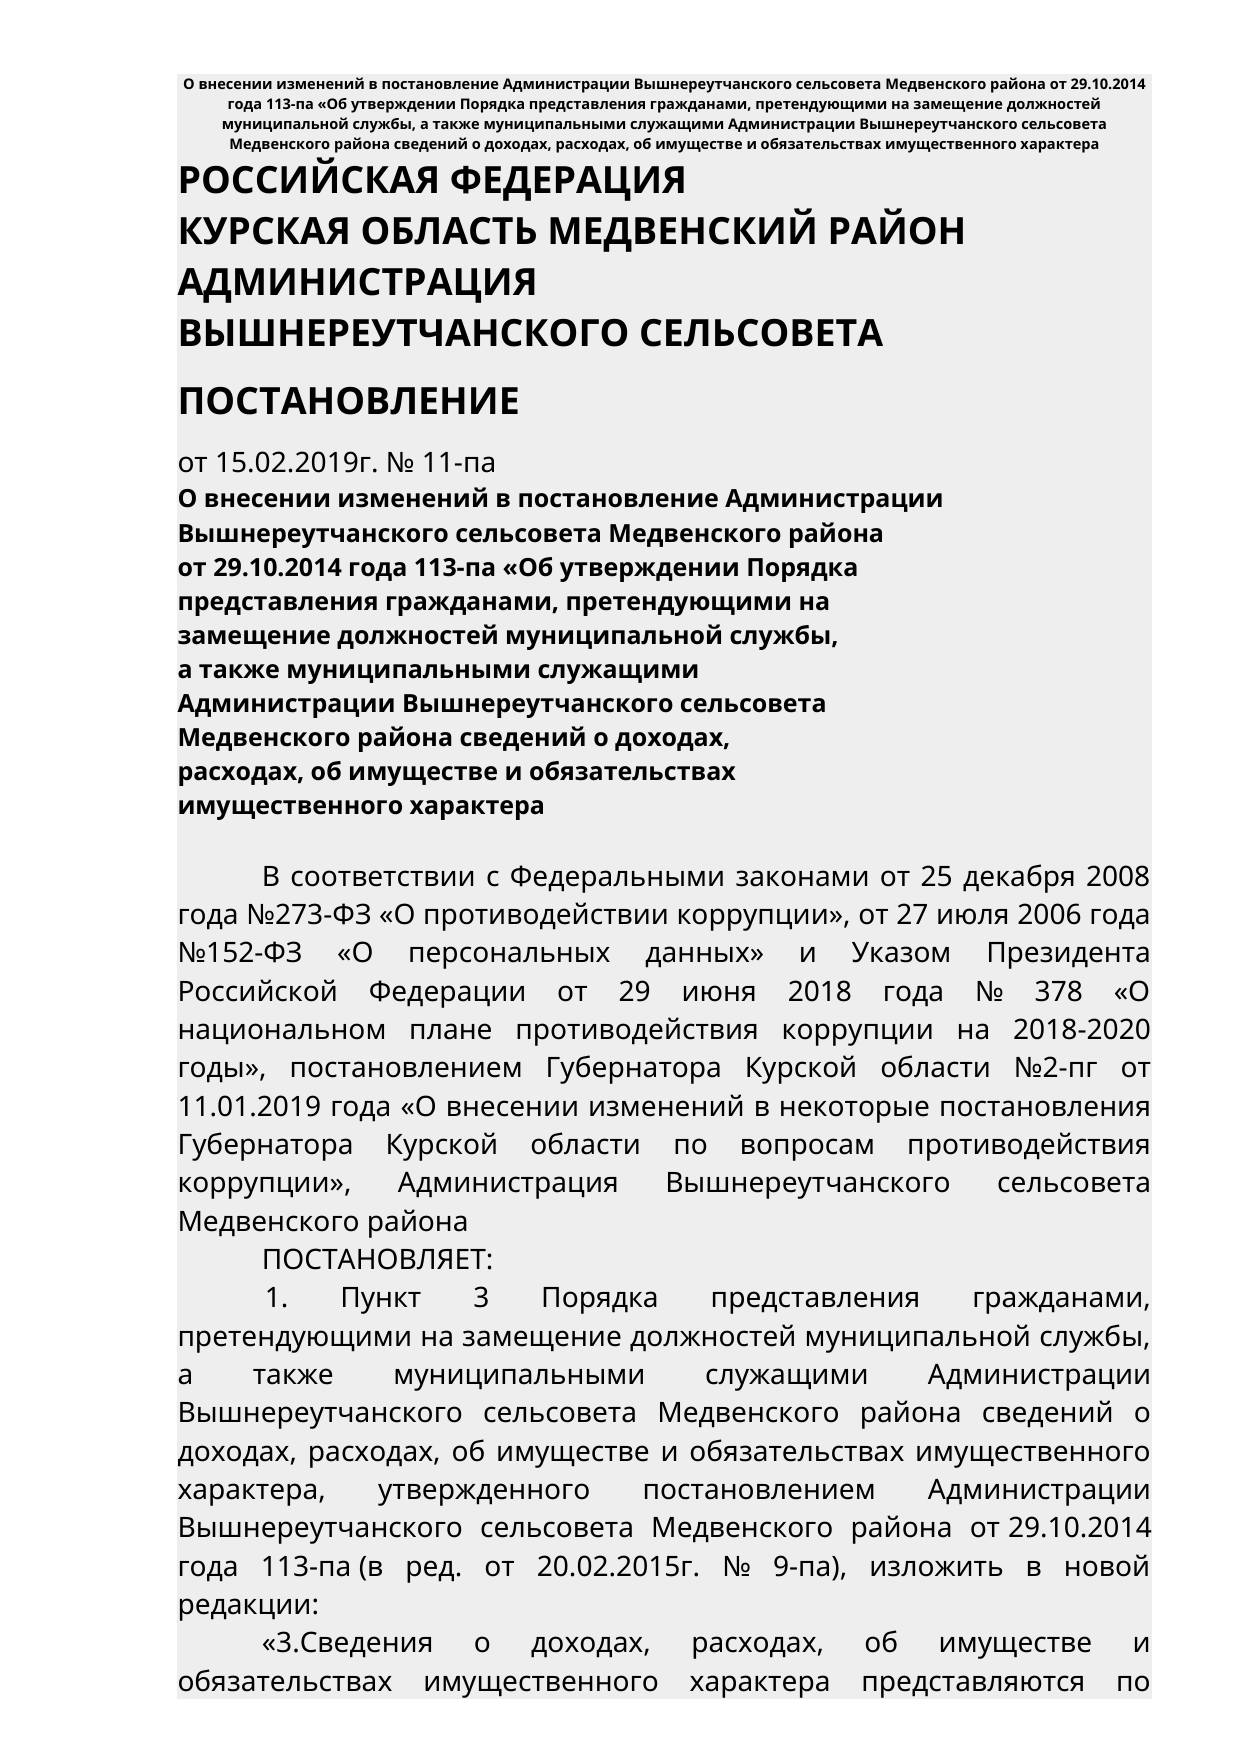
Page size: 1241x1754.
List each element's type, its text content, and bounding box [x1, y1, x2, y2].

text ПОСТАНОВЛЯЕТ: [177, 1239, 1152, 1278]
text Медвенского района сведений о доходах, [177, 719, 1152, 754]
text а также муниципальными служащими [177, 651, 1152, 686]
text Вышнереутчанского сельсовета Медвенского района [177, 515, 1152, 549]
text от 29.10.2014 года 113-па «Об утверждении Порядка [177, 549, 1152, 583]
text расходах, об имуществе и обязательствах [177, 754, 1152, 788]
text 1. Пункт 3 Порядка представления гражданами, претендующими на замещение должностей муниципальной службы, а также муниципальными служащими Администрации Вышнереутчанского сельсовета Медвенского района сведений о доходах, расходах, об имуществе и обязательствах имущественного характера, утвержденного постановлением Администрации Вышнереутчанского сельсовета Медвенского района от 29.10.2014 года 113-па (в ред. от 20.02.2015г. № 9-па), изложить в новой редакции: [177, 1278, 1152, 1623]
text О внесении изменений в постановление Администрации Вышнереутчанского сельсовета Медвенского района от 29.10.2014 года 113-па «Об утверждении Порядка представления гражданами, претендующими на замещение должностей муниципальной службы, а также муниципальными служащими Администрации Вышнереутчанского сельсовета Медвенского района сведений о доходах, расходах, об имуществе и обязательствах имущественного характера [177, 74, 1152, 153]
text В соответствии с Федеральными законами от 25 декабря 2008 года №273-ФЗ «О противодействии коррупции», от 27 июля 2006 года №152-ФЗ «О персональных данных» и Указом Президента Российской Федерации от 29 июня 2018 года № 378 «О национальном плане противодействия коррупции на 2018-2020 годы», постановлением Губернатора Курской области №2-пг от 11.01.2019 года «О внесении изменений в некоторые постановления Губернатора Курской области по вопросам противодействия коррупции», Администрация Вышнереутчанского сельсовета Медвенского района [177, 856, 1152, 1239]
text имущественного характера [177, 788, 1152, 822]
text ПОСТАНОВЛЕНИЕ [177, 375, 1152, 426]
text АДМИНИСТРАЦИЯ [177, 256, 1152, 307]
text РОССИЙСКАЯ ФЕДЕРАЦИЯ [177, 153, 1152, 204]
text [177, 1623, 1152, 1699]
text О внесении изменений в постановление Администрации [177, 481, 1152, 515]
text КУРСКАЯ ОБЛАСТЬ МЕДВЕНСКИЙ РАЙОН [177, 204, 1152, 256]
text представления гражданами, претендующими на [177, 583, 1152, 617]
text Администрации Вышнереутчанского сельсовета [177, 686, 1152, 719]
text от 15.02.2019г. № 11-па [177, 443, 1152, 481]
text ВЫШНЕРЕУТЧАНСКОГО СЕЛЬСОВЕТА [177, 307, 1152, 358]
text замещение должностей муниципальной службы, [177, 617, 1152, 651]
